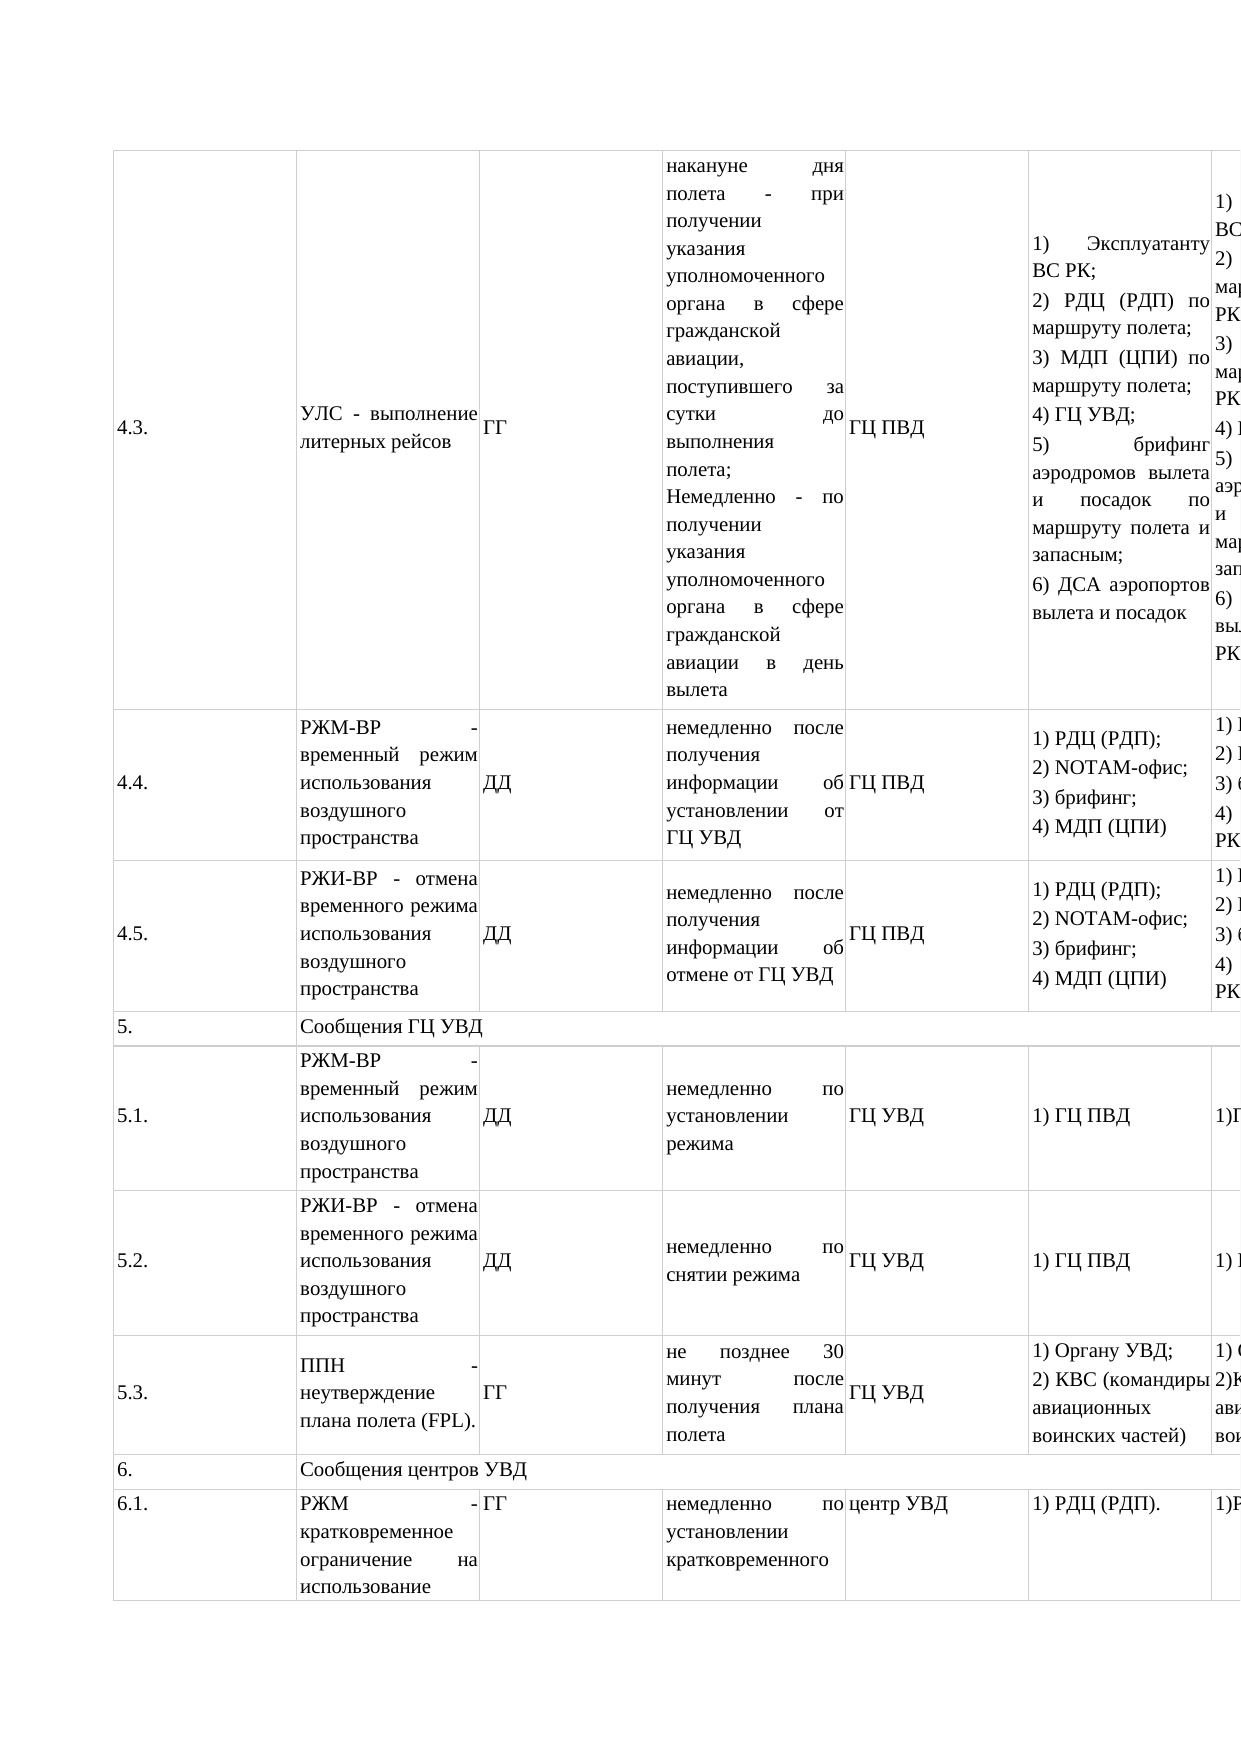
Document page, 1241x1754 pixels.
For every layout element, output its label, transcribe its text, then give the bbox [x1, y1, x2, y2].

table_cell 6.1. [114, 1490, 296, 1600]
table_cell ГГ [480, 151, 662, 709]
table_cell 1) РДЦ (РДП); 2) NOTAM-офис; 3) брифинг; 4) МДП (ЦПИ) [1029, 710, 1211, 860]
table_cell немедленно по снятии режима [663, 1191, 845, 1335]
table_cell ГЦ ПВД [846, 710, 1028, 860]
table_cell 6. [114, 1455, 296, 1488]
table_cell РЖМ-ВР - временный режим использования воздушного пространства [297, 710, 479, 860]
table_cell РЖИ-ВР - отмена временного режима использования воздушного пространства [297, 861, 479, 1011]
table_cell ГЦ УВД [846, 1047, 1028, 1190]
table_cell ГГ [480, 1490, 662, 1600]
table_cell Сообщения центров УВД [297, 1455, 1240, 1488]
table_cell 1) РДЦ (РДП); 2) NOTAM-офис; 3) брифинг; 4) МДП (ЦПИ) [1029, 861, 1211, 1011]
table_cell ДД [480, 861, 662, 1011]
table_cell ППН - неутверждение плана полета (FPL). [297, 1336, 479, 1454]
table_cell ДД [480, 1047, 662, 1190]
table_cell РЖИ-ВР - отмена временного режима использования воздушного пространства [297, 1191, 479, 1335]
table_cell 1) ГЦ ПВД [1029, 1191, 1211, 1335]
table_cell ГЦ УВД [846, 1191, 1028, 1335]
table_cell 4.5. [114, 861, 296, 1011]
table_cell ГЦ ПВД [846, 151, 1028, 709]
table_cell РЖМ-ВР - временный режим использования воздушного пространства [297, 1047, 479, 1190]
table_cell УЛС - выполнение литерных рейсов [297, 151, 479, 709]
table_cell 4.3. [114, 151, 296, 709]
table_cell центр УВД [846, 1490, 1028, 1600]
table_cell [297, 1490, 479, 1600]
table_cell 1) РДЦ (РДП) в РК; 2) NOTAM-офис; 3) брифинг в РК; 4) МДП (ЦПИ) в РК [1212, 710, 1240, 860]
table_cell немедленно по установлении режима [663, 1047, 845, 1190]
table_cell немедленно после получения информации об отмене от ГЦ УВД [663, 861, 845, 1011]
table_cell 1) ГЦ ПВД [1212, 1191, 1240, 1335]
table_cell 1) Эксплуатанту ВС РК; 2) РДЦ (РДП) по маршруту полета в РК; 3) МДП (ЦПИ) по маршруту полета в РК; 4) ГЦ УВД; 5) брифинг аэродромов вылета и посадок по маршруту полета и запасным в РК; 6) ДСА аэропортов вылета и посадок в РК [1212, 151, 1240, 709]
table_cell 5.2. [114, 1191, 296, 1335]
table_cell 1) РДЦ (РДП). [1029, 1490, 1211, 1600]
table_cell 1) Эксплуатанту ВС РК; 2) РДЦ (РДП) по маршруту полета; 3) МДП (ЦПИ) по маршруту полета; 4) ГЦ УВД; 5) брифинг аэродромов вылета и посадок по маршруту полета и запасным; 6) ДСА аэропортов вылета и посадок [1029, 151, 1211, 709]
table_cell ДД [480, 1191, 662, 1335]
table_cell ГЦ ПВД [846, 861, 1028, 1011]
table_cell ГЦ УВД [846, 1336, 1028, 1454]
table_cell 1)ГЦ ПВД [1212, 1047, 1240, 1190]
table_cell немедленно после получения информации об установлении от ГЦ УВД [663, 710, 845, 860]
table_cell 4.4. [114, 710, 296, 860]
table_cell ГГ [480, 1336, 662, 1454]
table_cell 5. [114, 1012, 296, 1045]
table_cell 1) Органу УВД; 2) КВС (командиры авиационных воинских частей) [1029, 1336, 1211, 1454]
table_cell 5.1. [114, 1047, 296, 1190]
table_cell 1) РДЦ (РДП) в РК; 2) NOTAM-офис; 3) брифинг в РК; 4) МДП (ЦПИ) в РК [1212, 861, 1240, 1011]
table_cell не позднее 30 минут после получения плана полета [663, 1336, 845, 1454]
table_cell Сообщения ГЦ УВД [297, 1012, 1240, 1045]
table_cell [663, 1490, 845, 1600]
table_cell 1) ГЦ ПВД [1029, 1047, 1211, 1190]
table_cell ДД [480, 710, 662, 860]
table_cell накануне дня полета - при получении указания уполномоченного органа в сфере гражданской авиации, поступившего за сутки до выполнения полета; Немедленно - по получении указания уполномоченного органа в сфере гражданской авиации в день вылета [663, 151, 845, 709]
table_cell 1)РДЦ (РДП). [1212, 1490, 1240, 1600]
table_cell 5.3. [114, 1336, 296, 1454]
